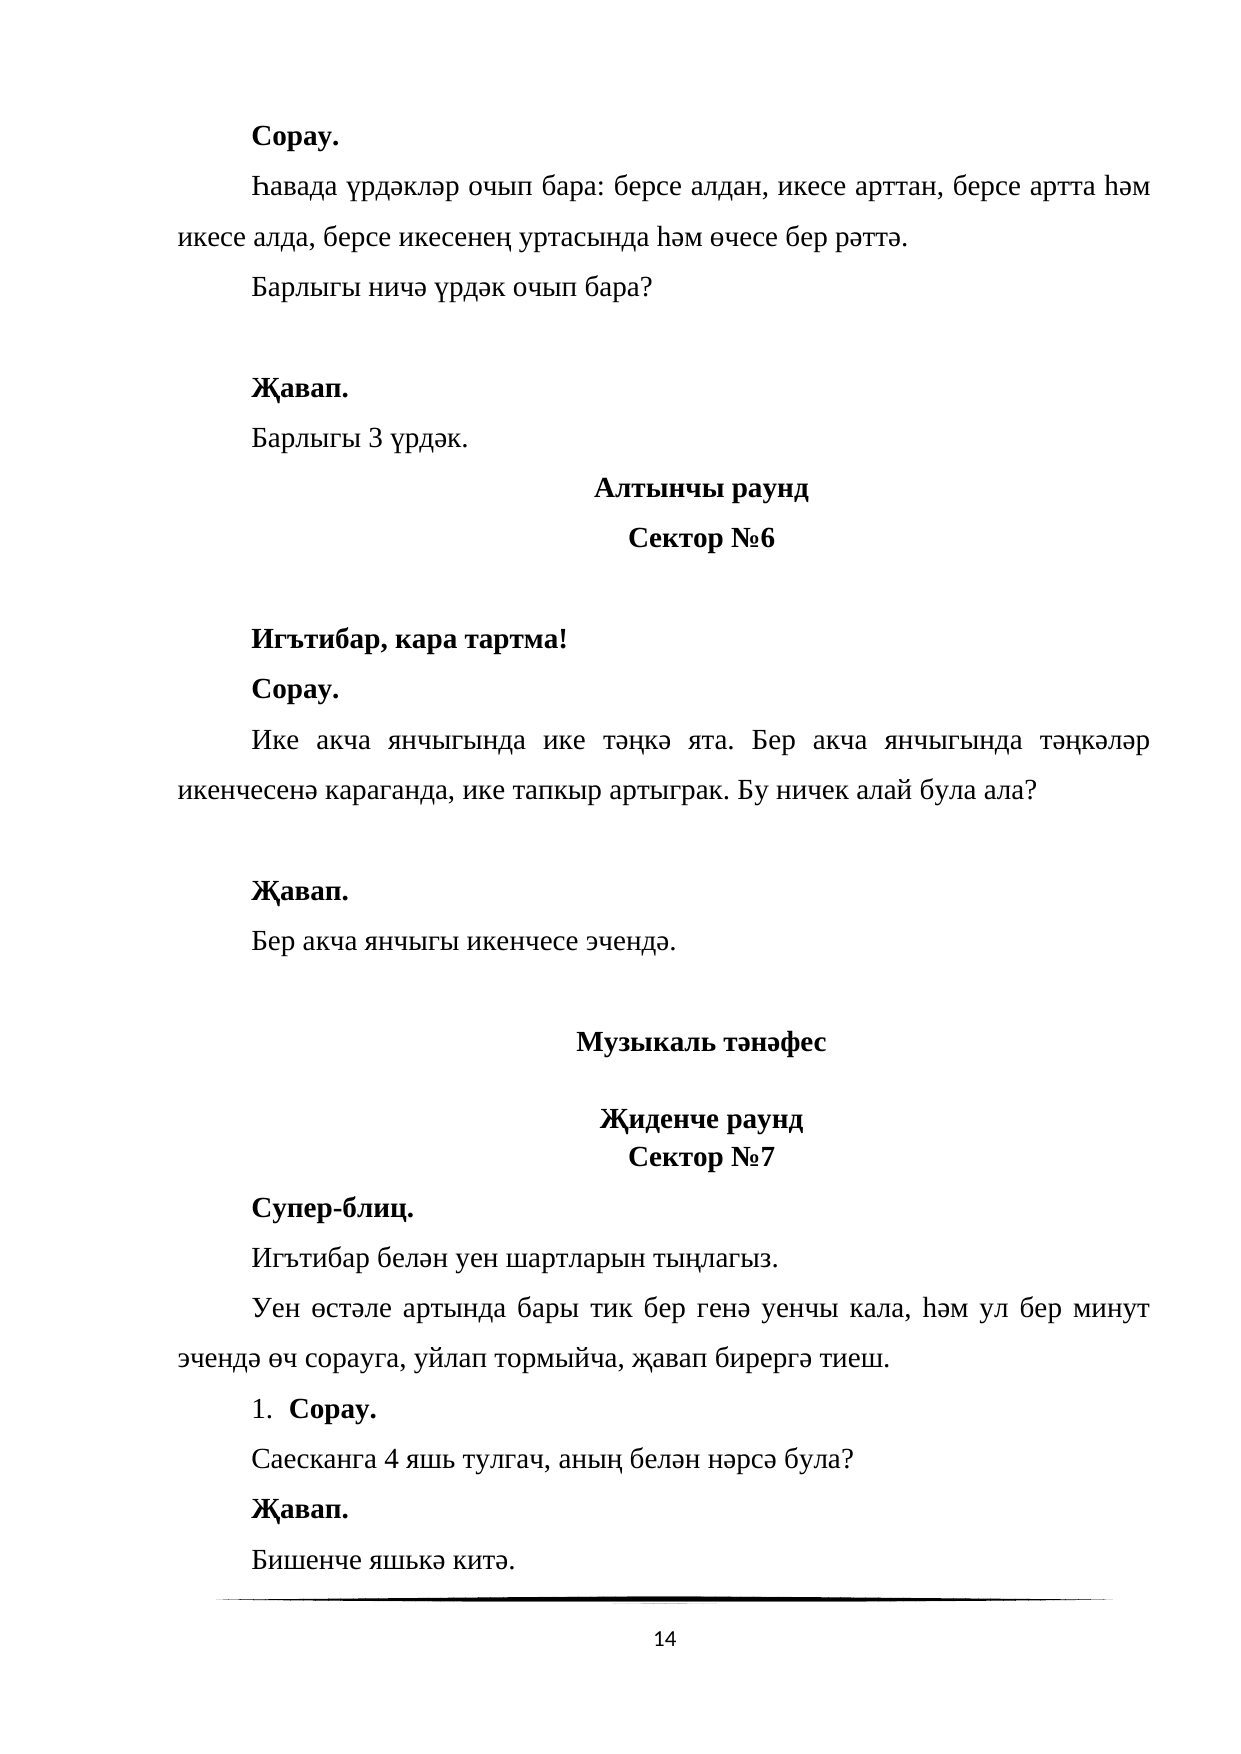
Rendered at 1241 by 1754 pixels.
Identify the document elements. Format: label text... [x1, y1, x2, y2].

list Игътибар, кара тартма! [177, 621, 1152, 655]
list Игътибар белән уен шартларын тыңлагыз. [177, 1240, 1152, 1273]
list Җавап. [177, 370, 1152, 403]
list Сектор №6 [177, 521, 1152, 554]
list Алтынчы раунд [177, 470, 1152, 504]
list Ике акча янчыгында ике тәңкә ята. Бер акча янчыгында тәңкәләр икенчесенә караганда, ике тапкыр артыграк. Бу ничек алай була ала? [177, 722, 1152, 806]
list Бишенче яшькә китә. [177, 1542, 1152, 1575]
list Сорау. [177, 118, 1152, 152]
list Сорау. [251, 1391, 1152, 1424]
list Уен өстәле артында бары тик бер генә уенчы кала, һәм ул бер минут эчендә өч сорауга, уйлап тормыйча, җавап бирергә тиеш. [177, 1290, 1152, 1374]
list Җавап. [177, 1492, 1152, 1525]
list Җавап. [177, 873, 1152, 906]
list Барлыгы 3 үрдәк. [177, 420, 1152, 453]
list Саесканга 4 яшь тулгач, аның белән нәрсә була? [177, 1441, 1152, 1475]
list Һавада үрдәкләр очып бара: берсе алдан, икесе арттан, берсе артта һәм икесе алда, берсе икесенең уртасында һәм өчесе бер рәттә. [177, 168, 1152, 252]
list Бер акча янчыгы икенчесе эчендә. [177, 923, 1152, 957]
picture [215, 1595, 1113, 1604]
list Сектор №7 [177, 1139, 1152, 1173]
list Сорау. [177, 672, 1152, 705]
list Музыкаль тәнәфес [177, 1024, 1152, 1057]
list Җиденче раунд [177, 1101, 1152, 1134]
list Барлыгы ничә үрдәк очып бара? [177, 269, 1152, 303]
list Супер-блиц. [177, 1190, 1152, 1223]
